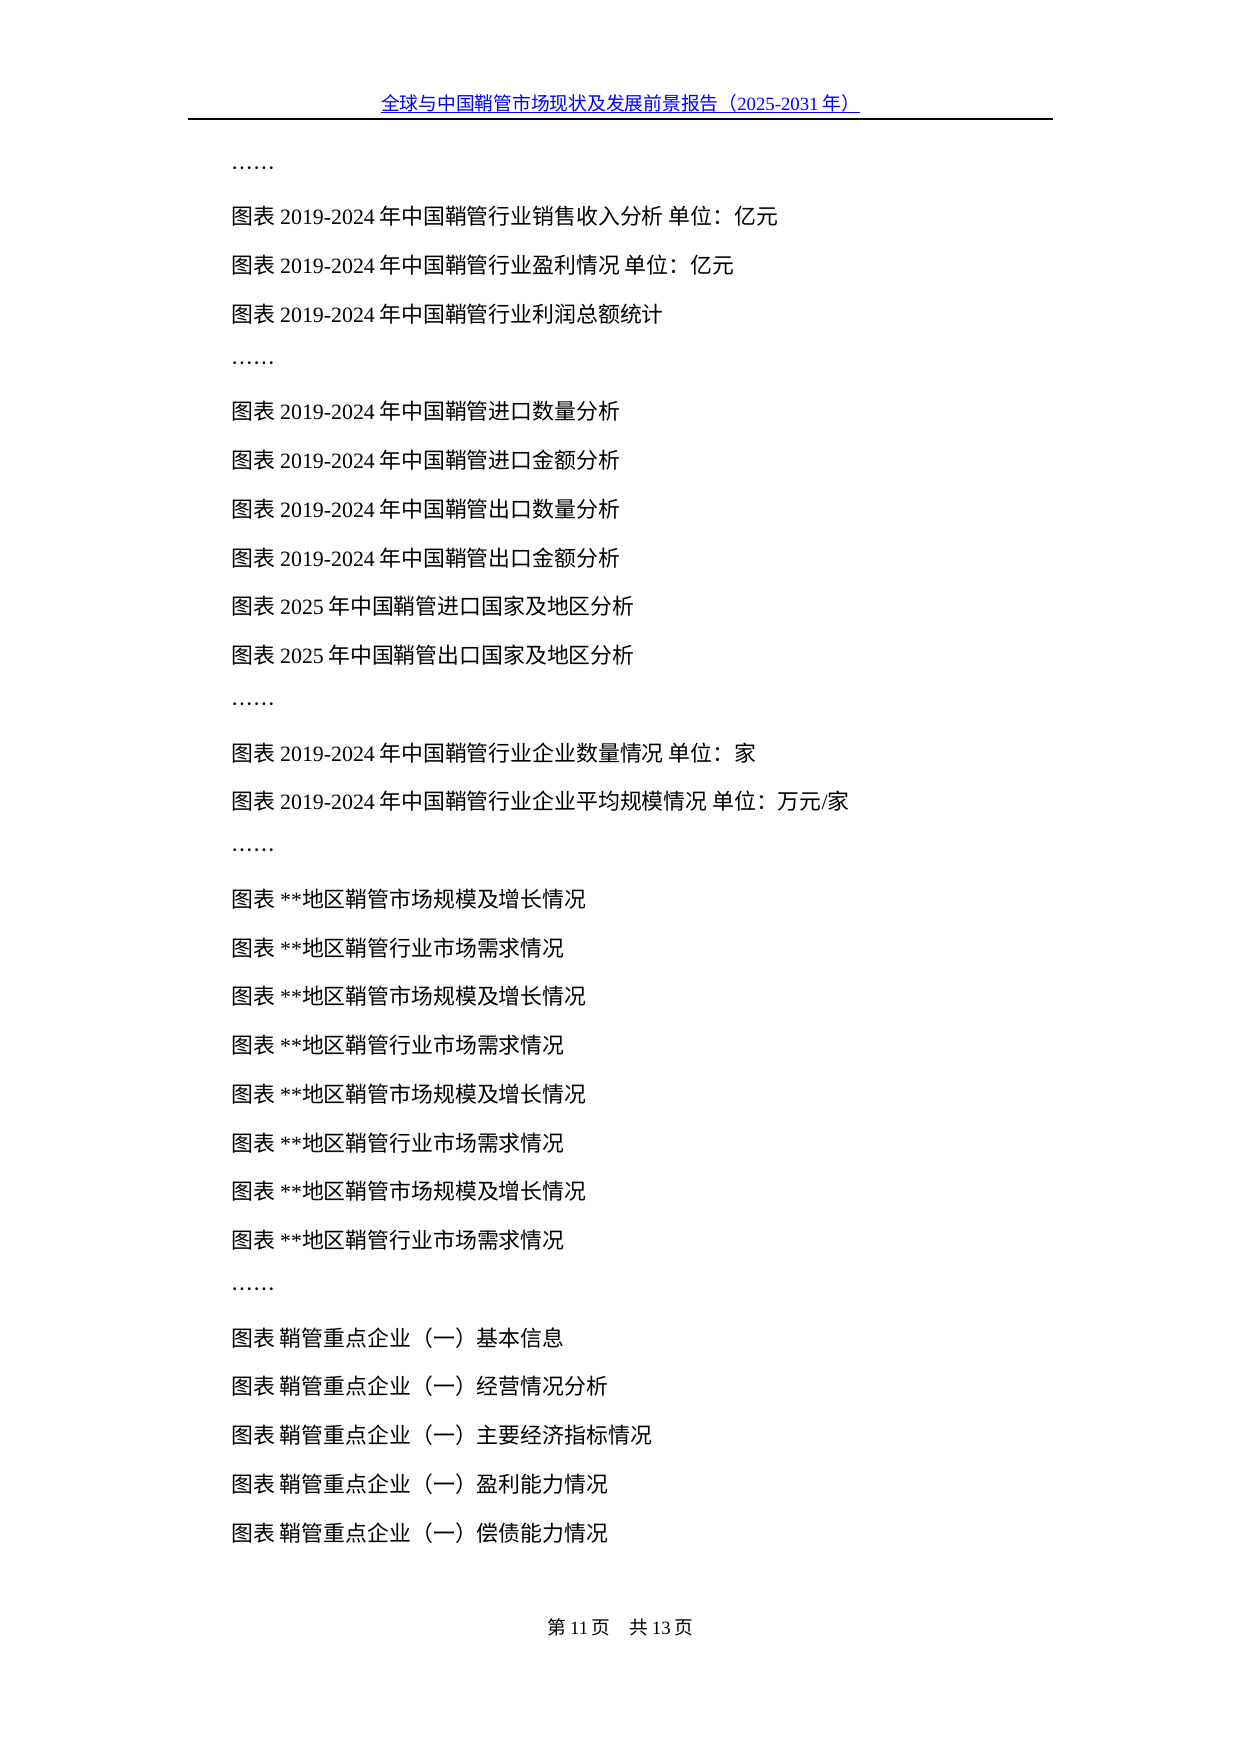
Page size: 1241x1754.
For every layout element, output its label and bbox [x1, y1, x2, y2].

text [187, 150, 1053, 1548]
